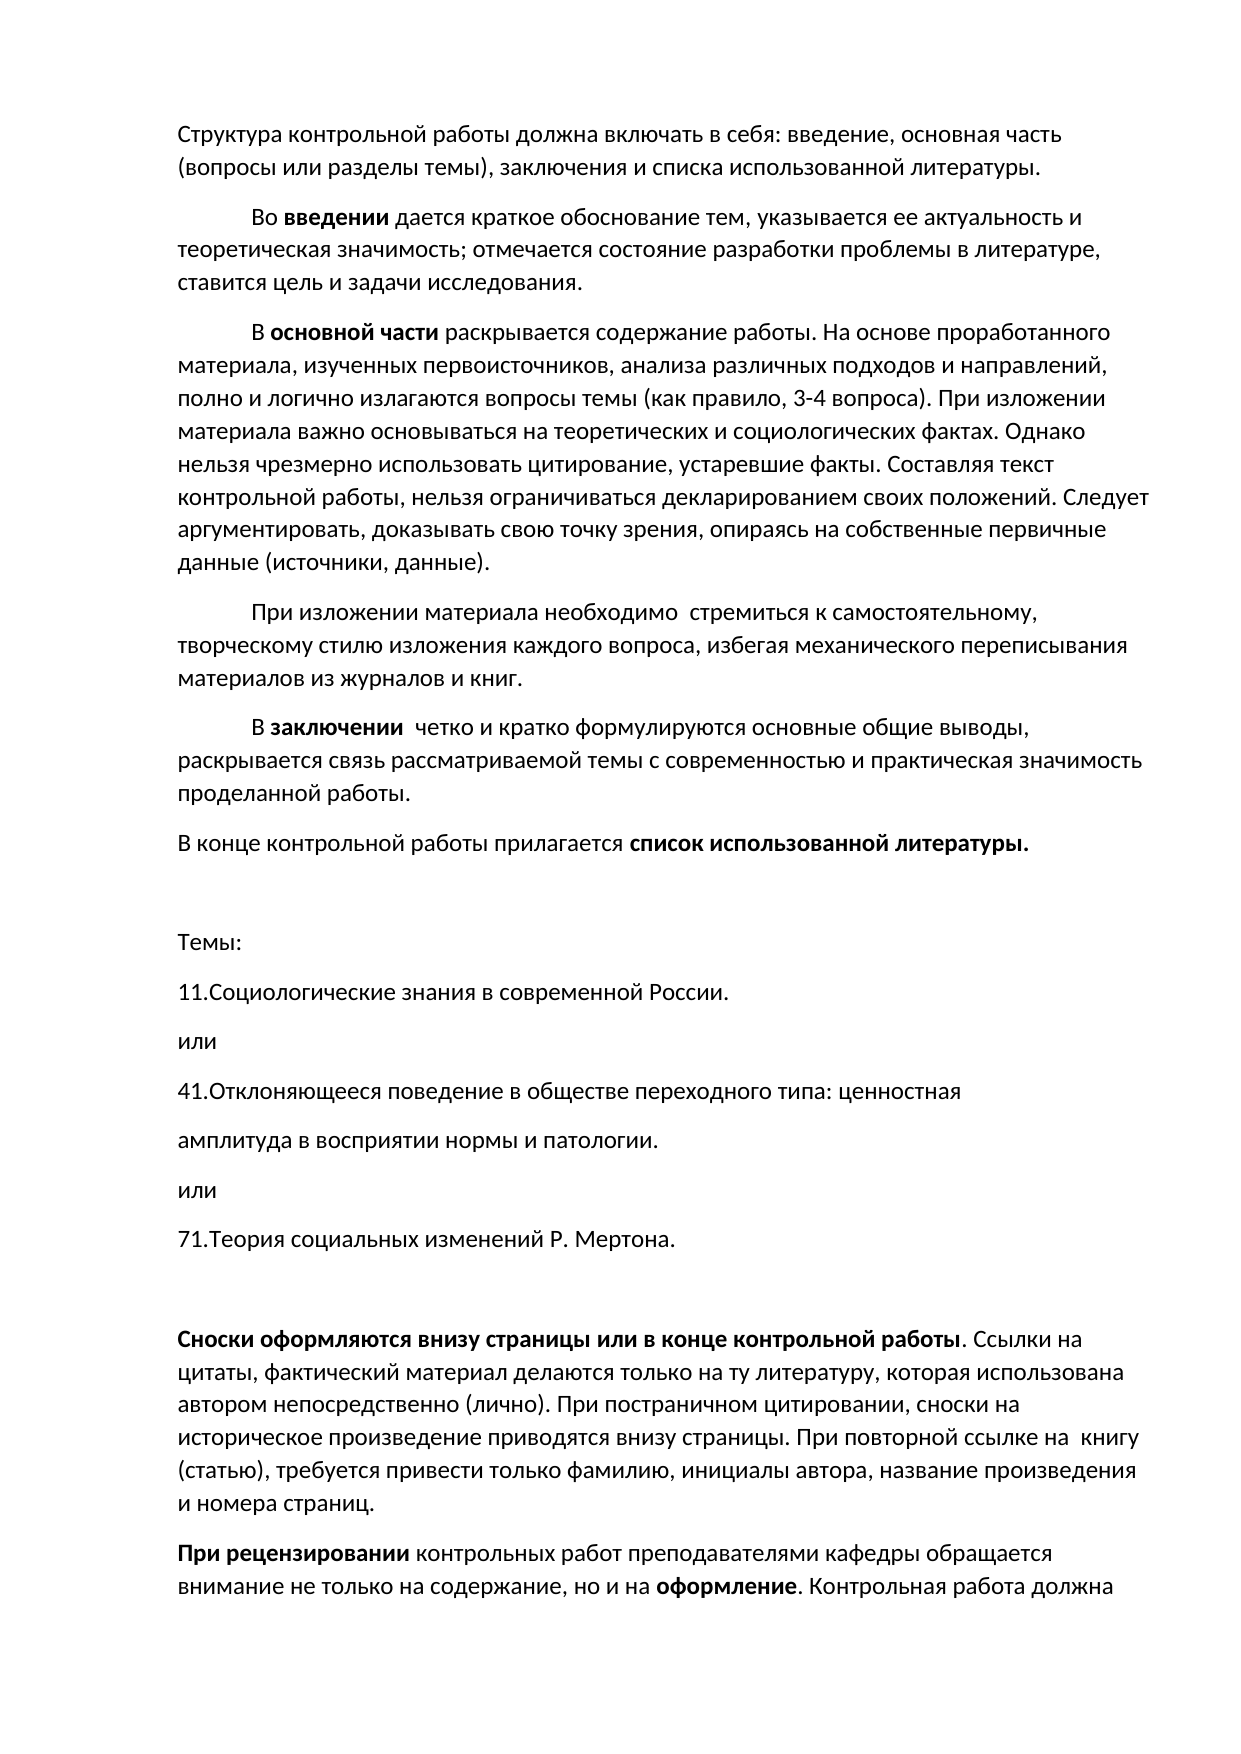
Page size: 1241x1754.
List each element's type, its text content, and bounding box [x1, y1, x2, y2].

text 71.Теория социальных изменений Р. Мертона. [177, 1223, 1152, 1254]
text или [177, 1025, 1152, 1056]
text При изложении материала необходимо стремиться к самостоятельному, творческому стилю изложения каждого вопроса, избегая механического переписывания материалов из журналов и книг. [177, 596, 1152, 692]
text В основной части раскрывается содержание работы. На основе проработанного материала, изученных первоисточников, анализа различных подходов и направлений, полно и логично излагаются вопросы темы (как правило, 3-4 вопроса). При изложении материала важно основываться на теоретических и социологических фактах. Однако нельзя чрезмерно использовать цитирование, устаревшие факты. Составляя текст контрольной работы, нельзя ограничиваться декларированием своих положений. Следует аргументировать, доказывать свою точку зрения, опираясь на собственные первичные данные (источники, данные). [177, 316, 1152, 577]
text В конце контрольной работы прилагается список использованной литературы. [177, 827, 1152, 857]
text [177, 1537, 1152, 1600]
text 41.Отклоняющееся поведение в обществе переходного типа: ценностная [177, 1075, 1152, 1105]
text или [177, 1174, 1152, 1204]
text Сноски оформляются внизу страницы или в конце контрольной работы. Ссылки на цитаты, фактический материал делаются только на ту литературу, которая использована автором непосредственно (лично). При постраничном цитировании, сноски на историческое произведение приводятся внизу страницы. При повторной ссылке на книгу (статью), требуется привести только фамилию, инициалы автора, название произведения и номера страниц. [177, 1323, 1152, 1518]
text В заключении четко и кратко формулируются основные общие выводы, раскрывается связь рассматриваемой темы с современностью и практическая значимость проделанной работы. [177, 711, 1152, 808]
text амплитуда в восприятии нормы и патологии. [177, 1124, 1152, 1155]
text 11.Социологические знания в современной России. [177, 976, 1152, 1006]
text Темы: [177, 926, 1152, 957]
text Структура контрольной работы должна включать в себя: введение, основная часть (вопросы или разделы темы), заключения и списка использованной литературы. [177, 118, 1152, 182]
text Во введении дается краткое обоснование тем, указывается ее актуальность и теоретическая значимость; отмечается состояние разработки проблемы в литературе, ставится цель и задачи исследования. [177, 201, 1152, 297]
